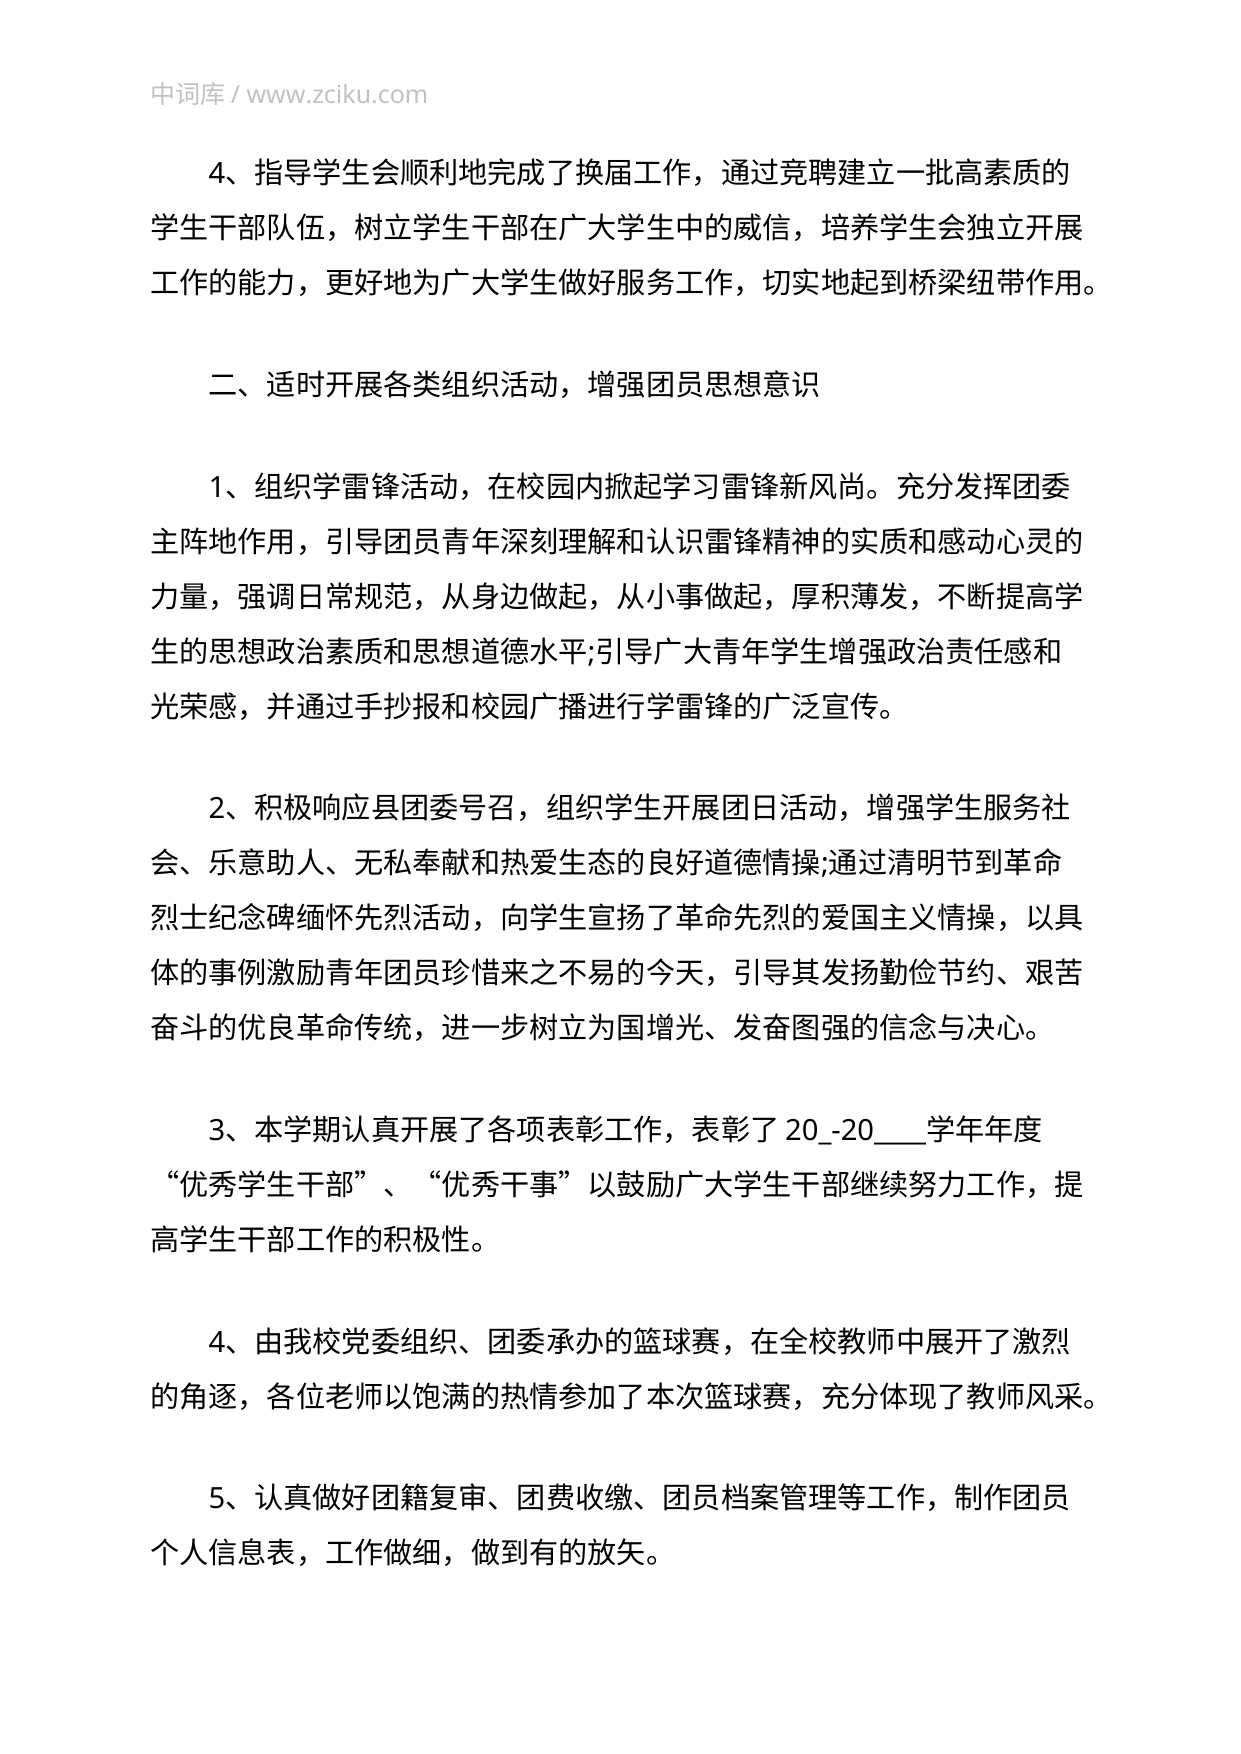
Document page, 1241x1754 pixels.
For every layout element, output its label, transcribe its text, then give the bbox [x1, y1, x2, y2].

text 5、认真做好团籍复审、团费收缴、团员档案管理等工作，制作团员个人信息表，工作做细，做到有的放矢。 [150, 1475, 1090, 1572]
text 2、积极响应县团委号召，组织学生开展团日活动，增强学生服务社会、乐意助人、无私奉献和热爱生态的良好道德情操;通过清明节到革命烈士纪念碑缅怀先烈活动，向学生宣扬了革命先烈的爱国主义情操，以具体的事例激励青年团员珍惜来之不易的今天，引导其发扬勤俭节约、艰苦奋斗的优良革命传统，进一步树立为国增光、发奋图强的信念与决心。 [150, 785, 1090, 1047]
text 3、本学期认真开展了各项表彰工作，表彰了20_-20____学年年度“优秀学生干部”、“优秀干事”以鼓励广大学生干部继续努力工作，提高学生干部工作的积极性。 [150, 1107, 1090, 1259]
text 二、适时开展各类组织活动，增强团员思想意识 [150, 362, 1090, 404]
text 4、由我校党委组织、团委承办的篮球赛，在全校教师中展开了激烈的角逐，各位老师以饱满的热情参加了本次篮球赛，充分体现了教师风采。 [150, 1318, 1090, 1416]
text 1、组织学雷锋活动，在校园内掀起学习雷锋新风尚。充分发挥团委主阵地作用，引导团员青年深刻理解和认识雷锋精神的实质和感动心灵的力量，强调日常规范，从身边做起，从小事做起，厚积薄发，不断提高学生的思想政治素质和思想道德水平;引导广大青年学生增强政治责任感和光荣感，并通过手抄报和校园广播进行学雷锋的广泛宣传。 [150, 463, 1090, 726]
text 4、指导学生会顺利地完成了换届工作，通过竞聘建立一批高素质的学生干部队伍，树立学生干部在广大学生中的威信，培养学生会独立开展工作的能力，更好地为广大学生做好服务工作，切实地起到桥梁纽带作用。 [150, 150, 1090, 302]
